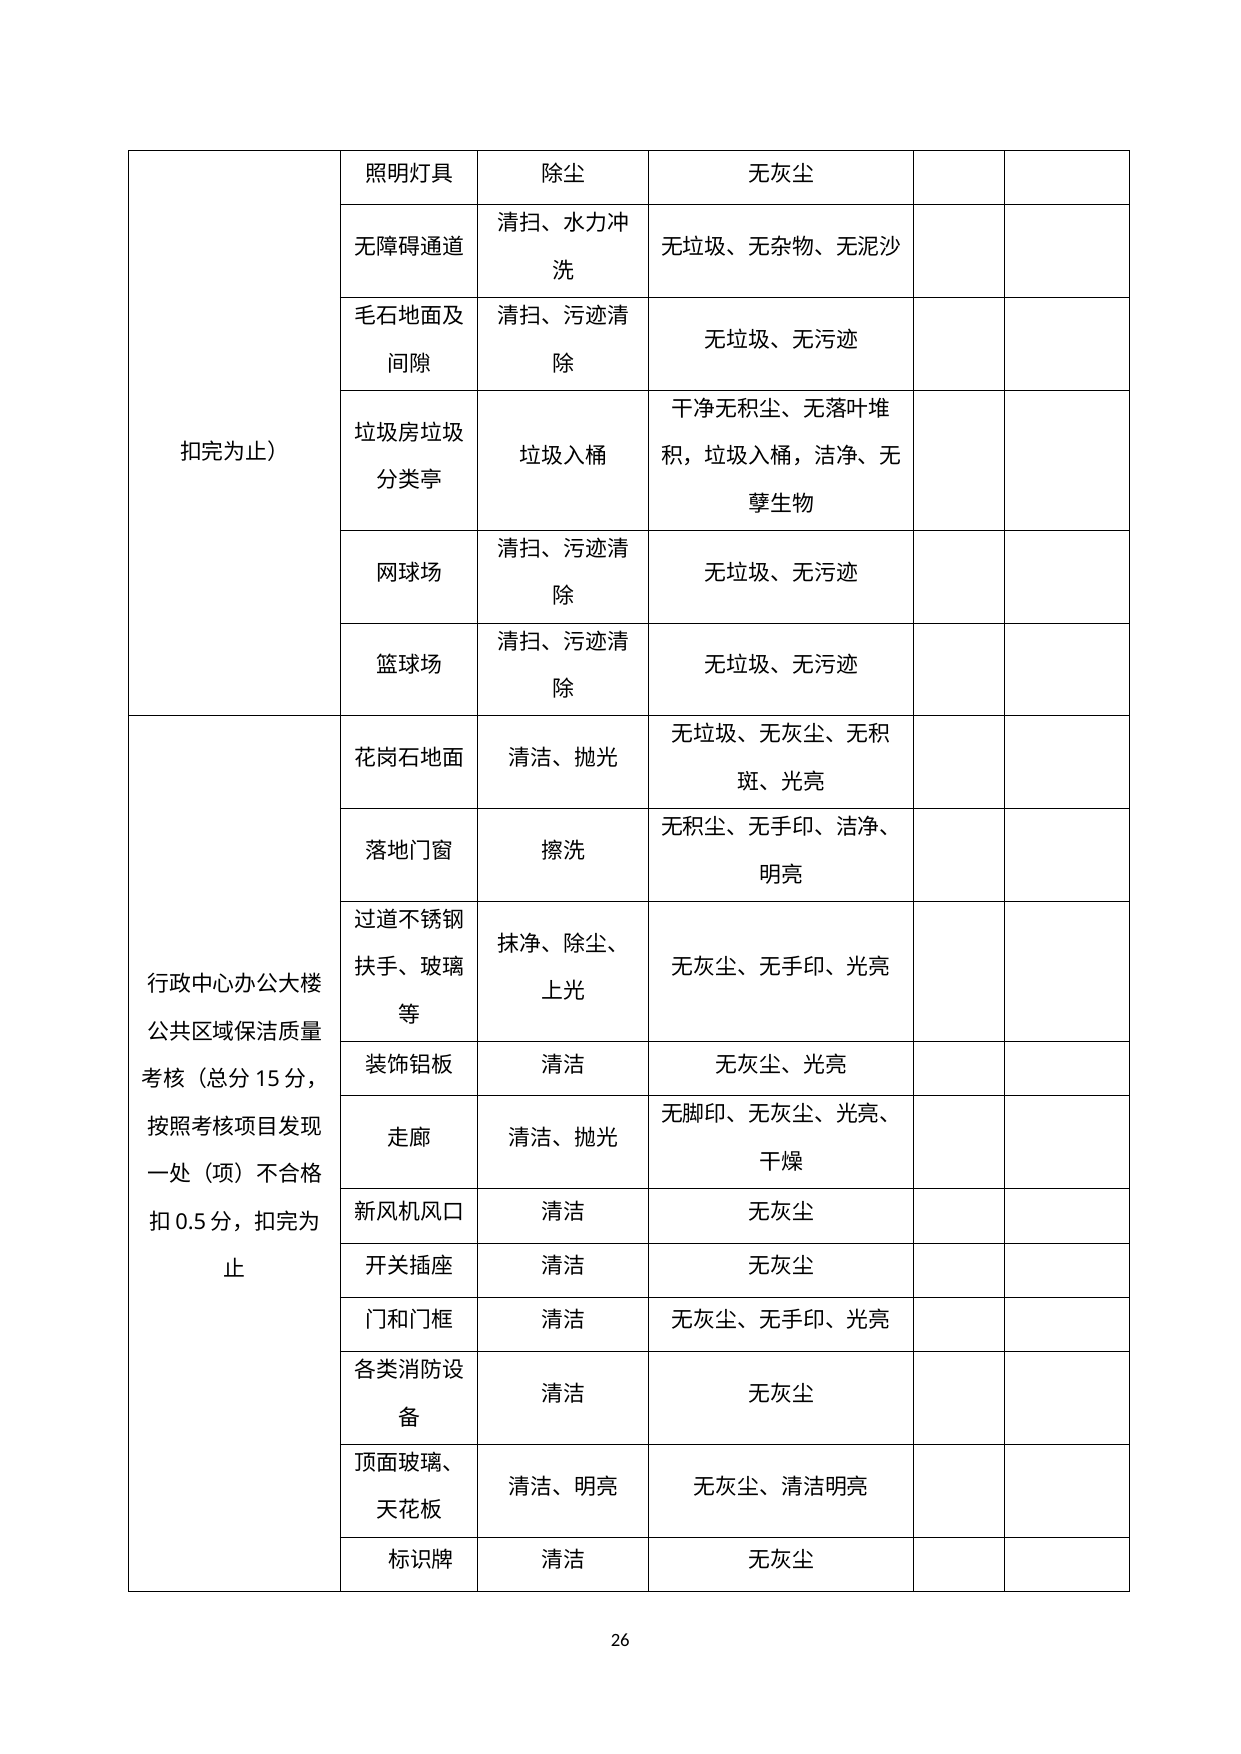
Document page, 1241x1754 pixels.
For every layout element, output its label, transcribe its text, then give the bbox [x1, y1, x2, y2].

table_cell 无灰尘 [649, 1189, 913, 1242]
table_cell [1005, 1298, 1129, 1351]
table_cell [914, 716, 1004, 808]
table_cell [914, 1042, 1004, 1095]
table_cell 无积尘、无手印、洁净、明亮 [649, 809, 913, 901]
table_cell [914, 1445, 1004, 1537]
table_cell 新风机风口 [341, 1189, 477, 1242]
table_cell [1005, 624, 1129, 715]
table_cell 无垃圾、无污迹 [649, 624, 913, 715]
table_cell 过道不锈钢扶手、玻璃等 [341, 902, 477, 1041]
table_cell [1005, 205, 1129, 297]
table_cell 无灰尘、无手印、光亮 [649, 1298, 913, 1351]
table_cell [914, 151, 1004, 204]
table_cell 清洁 [478, 1244, 648, 1297]
table_cell 清洁 [478, 1352, 648, 1444]
table_cell 无灰尘 [649, 1352, 913, 1444]
table_cell 门和门框 [341, 1298, 477, 1351]
table_cell [914, 391, 1004, 530]
table_cell [914, 624, 1004, 715]
table_cell [1005, 1042, 1129, 1095]
table_cell [914, 902, 1004, 1041]
table_cell 开关插座 [341, 1244, 477, 1297]
table_cell 垃圾入桶 [478, 391, 648, 530]
table_cell 落地门窗 [341, 809, 477, 901]
table_cell 无灰尘 [649, 151, 913, 204]
table_cell [914, 1352, 1004, 1444]
table_cell 除尘 [478, 151, 648, 204]
table_cell [1005, 298, 1129, 390]
table_cell 无灰尘 [649, 1538, 913, 1591]
table_cell 无灰尘、光亮 [649, 1042, 913, 1095]
table_cell [1005, 902, 1129, 1041]
table_cell 无垃圾、无灰尘、无积斑、光亮 [649, 716, 913, 808]
table_cell [1005, 809, 1129, 901]
table_cell [914, 1298, 1004, 1351]
table_cell [914, 1189, 1004, 1242]
table_cell [1005, 716, 1129, 808]
table_cell [1005, 1445, 1129, 1537]
table_cell 顶面玻璃、天花板 [341, 1445, 477, 1537]
table_cell [1005, 1096, 1129, 1188]
table_cell 清洁、抛光 [478, 1096, 648, 1188]
table_cell 无灰尘、无手印、光亮 [649, 902, 913, 1041]
table_cell [1005, 531, 1129, 623]
table_cell 网球场 [341, 531, 477, 623]
table_cell [1005, 1352, 1129, 1444]
table_cell [1005, 1538, 1129, 1591]
table_cell [914, 809, 1004, 901]
table_cell 毛石地面及间隙 [341, 298, 477, 390]
table_cell 照明灯具 [341, 151, 477, 204]
table_cell [1005, 391, 1129, 530]
table_cell [1005, 151, 1129, 204]
table_cell 花岗石地面 [341, 716, 477, 808]
table_cell 标识牌 [341, 1538, 477, 1591]
table_cell 清扫、污迹清除 [478, 531, 648, 623]
table_cell 无垃圾、无杂物、无泥沙 [649, 205, 913, 297]
table_cell 清洁、抛光 [478, 716, 648, 808]
table_cell 垃圾房垃圾分类亭 [341, 391, 477, 530]
table_cell [914, 1244, 1004, 1297]
table_cell 无脚印、无灰尘、光亮、干燥 [649, 1096, 913, 1188]
table_cell [914, 205, 1004, 297]
table_cell [1005, 1189, 1129, 1242]
table_cell 擦洗 [478, 809, 648, 901]
table_cell 清洁 [478, 1189, 648, 1242]
table_cell 无垃圾、无污迹 [649, 298, 913, 390]
table_cell 清洁 [478, 1042, 648, 1095]
table_cell 清洁 [478, 1298, 648, 1351]
table_cell 装饰铝板 [341, 1042, 477, 1095]
table_cell 各类消防设备 [341, 1352, 477, 1444]
table_cell 清洁 [478, 1538, 648, 1591]
table_cell [1005, 1244, 1129, 1297]
table_cell [914, 298, 1004, 390]
table_cell 无灰尘、清洁明亮 [649, 1445, 913, 1537]
table_cell 抹净、除尘、上光 [478, 902, 648, 1041]
table_cell 清扫、污迹清除 [478, 624, 648, 715]
table_cell [914, 1096, 1004, 1188]
table_cell 篮球场 [341, 624, 477, 715]
table_cell 行政中心办公大楼公共区域保洁质量考核（总分15分，按照考核项目发现一处（项）不合格扣0.5分，扣完为止 [129, 716, 340, 1591]
table_cell 干净无积尘、无落叶堆积，垃圾入桶，洁净、无孽生物 [649, 391, 913, 530]
table_cell 无灰尘 [649, 1244, 913, 1297]
table_cell 走廊 [341, 1096, 477, 1188]
table_cell 清扫、水力冲洗 [478, 205, 648, 297]
table_cell [914, 1538, 1004, 1591]
table_cell 清洁、明亮 [478, 1445, 648, 1537]
table_cell 清扫、污迹清除 [478, 298, 648, 390]
table_cell 无垃圾、无污迹 [649, 531, 913, 623]
table_cell 无障碍通道 [341, 205, 477, 297]
table_cell [914, 531, 1004, 623]
